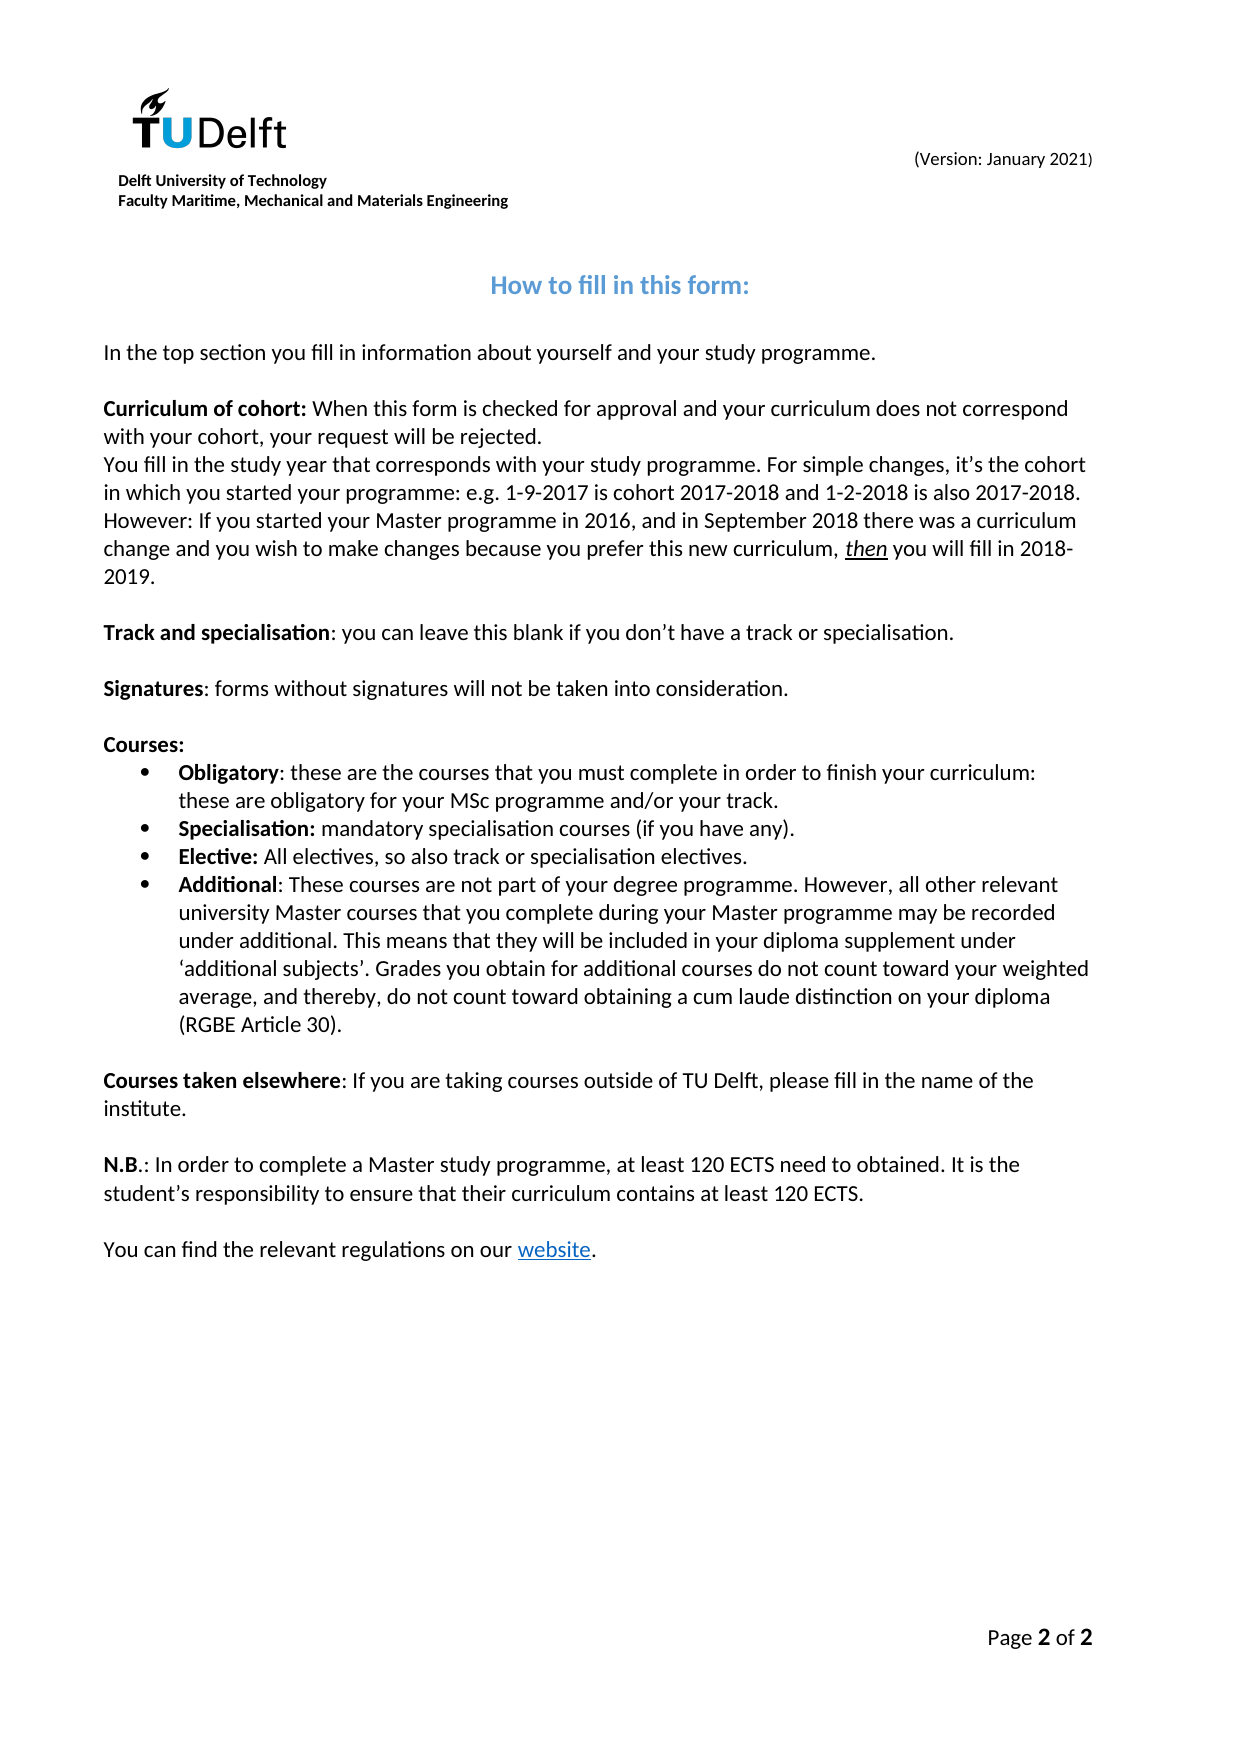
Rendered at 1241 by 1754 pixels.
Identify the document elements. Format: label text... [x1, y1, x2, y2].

list Additional: These courses are not part of your degree programme. However, all other relevant university Master courses that you complete during your Master programme may be recorded under additional. This means that they will be included in your diploma supplement under ‘additional subjects’. Grades you obtain for additional courses do not count toward your weighted average, and thereby, do not count toward obtaining a cum laude distinction on your diploma (RGBE Article 30). [141, 870, 1092, 1038]
list Specialisation: mandatory specialisation courses (if you have any). [141, 814, 1092, 842]
text However: If you started your Master programme in 2016, and in September 2018 there was a curriculum change and you wish to make changes because you prefer this new curriculum, then you will fill in 2018-2019. [103, 506, 1092, 590]
picture [118, 73, 310, 166]
text Curriculum of cohort: When this form is checked for approval and your curriculum does not correspond with your cohort, your request will be rejected. [103, 366, 1092, 450]
subtitle How to fill in this form: [148, 268, 1092, 338]
text In the top section you fill in information about yourself and your study programme. [103, 338, 1092, 366]
text You fill in the study year that corresponds with your study programme. For simple changes, it’s the cohort in which you started your programme: e.g. 1-9-2017 is cohort 2017-2018 and 1-2-2018 is also 2017-2018. [103, 450, 1092, 506]
list Obligatory: these are the courses that you must complete in order to finish your curriculum: these are obligatory for your MSc programme and/or your track. [141, 758, 1092, 814]
text N.B.: In order to complete a Master study programme, at least 120 ECTS need to obtained. It is the student’s responsibility to ensure that their curriculum contains at least 120 ECTS. [103, 1151, 1092, 1235]
list Elective: All electives, so also track or specialisation electives. [141, 842, 1092, 870]
text Track and specialisation: you can leave this blank if you don’t have a track or specialisation. [103, 618, 1092, 646]
text You can find the relevant regulations on our website. [103, 1235, 1092, 1263]
text Courses taken elsewhere: If you are taking courses outside of TU Delft, please fill in the name of the institute. [103, 1067, 1092, 1123]
text Signatures: forms without signatures will not be taken into consideration. Courses: [103, 674, 1092, 758]
